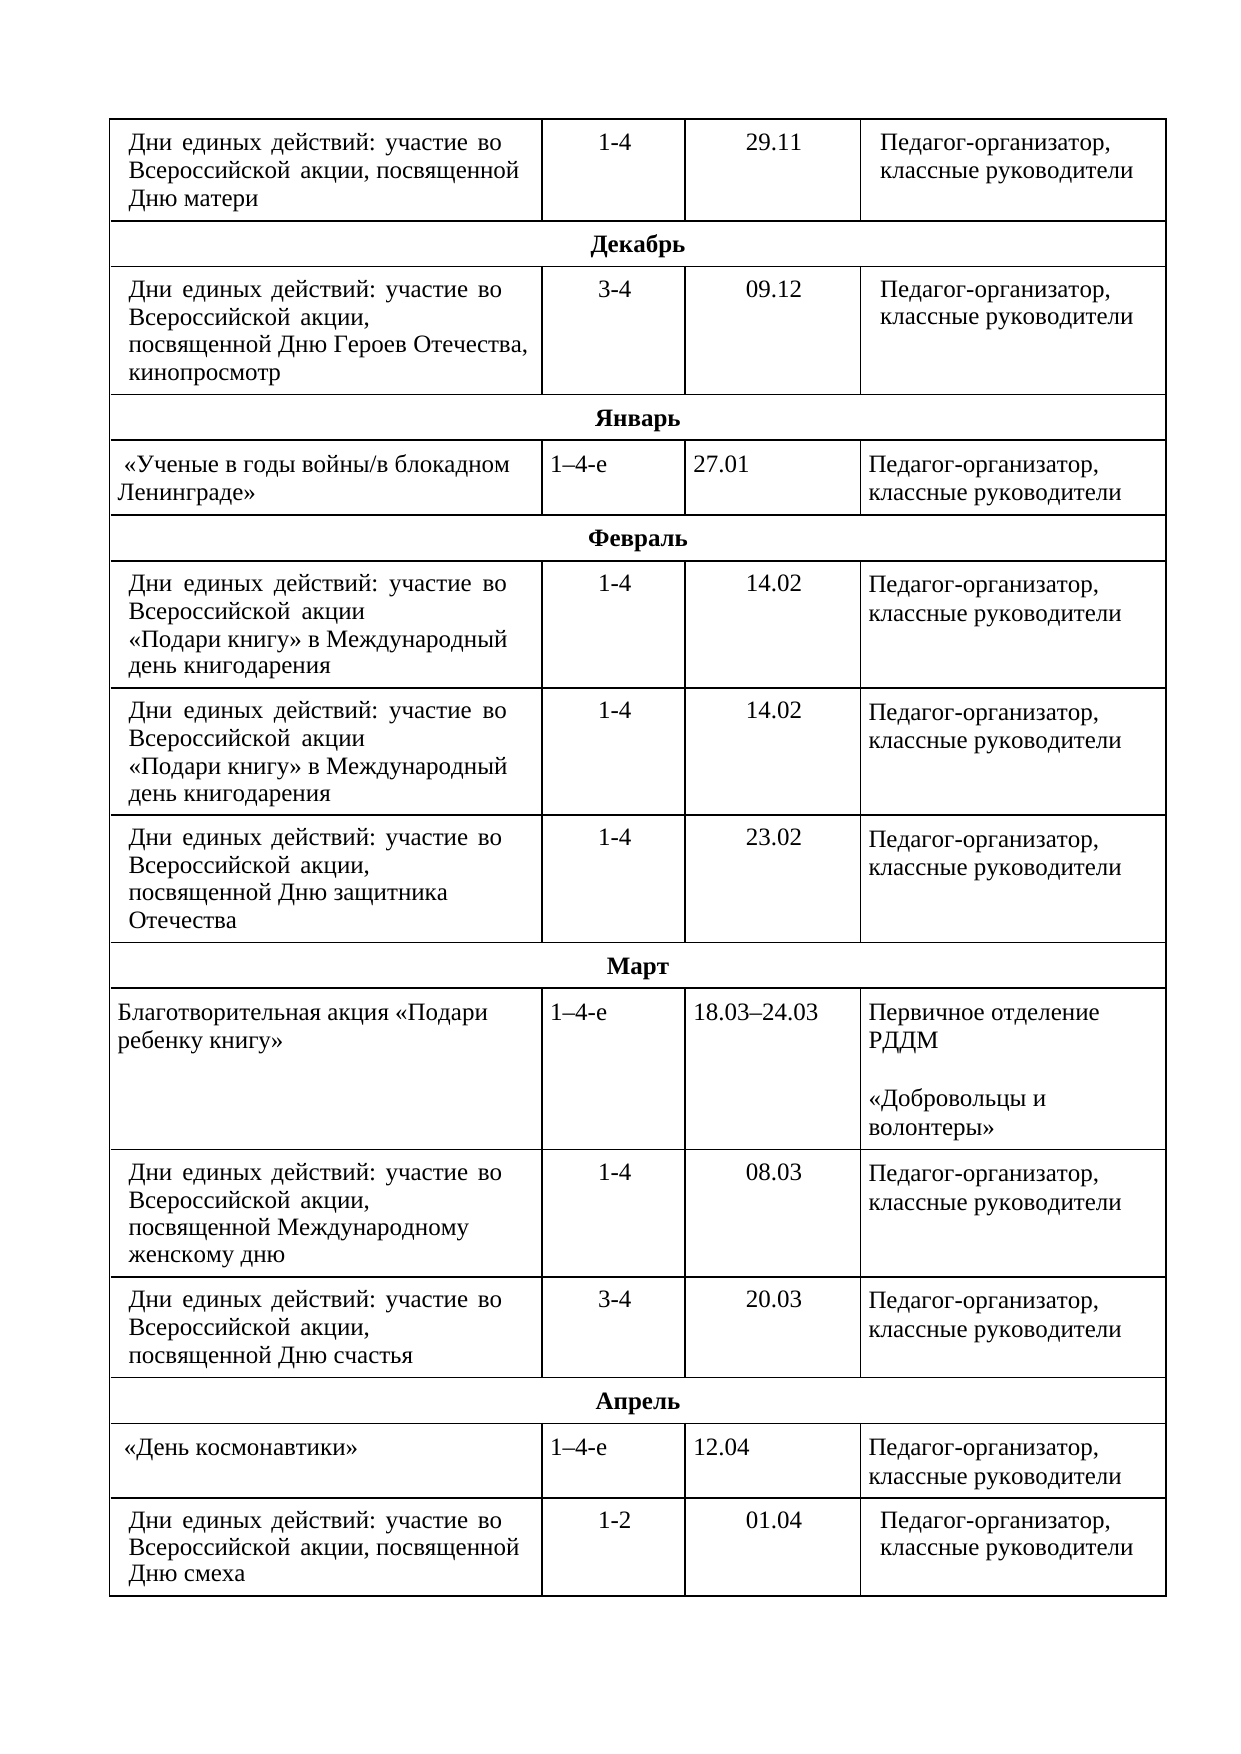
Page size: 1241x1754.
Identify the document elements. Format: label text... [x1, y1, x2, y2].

table_cell 1–4-е [543, 989, 684, 1149]
table_cell Педагог-организатор, классные руководители [861, 441, 1165, 514]
table_cell 3-4 [543, 1278, 684, 1377]
table_cell 08.03 [686, 1150, 860, 1276]
table_cell 27.01 [686, 441, 860, 514]
table_cell 14.02 [686, 562, 860, 687]
table_cell Декабрь [110, 221, 1165, 266]
table_cell Дни единых действий: участие во Всероссийской акции, посвященной Дню матери [110, 120, 541, 220]
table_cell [861, 267, 1165, 393]
table_cell Благотворительная акция «Подари ребенку книгу» [110, 988, 541, 1149]
table_cell 01.04 [686, 1499, 860, 1595]
table_cell 1-4 [543, 816, 684, 941]
table_cell Педагог-организатор, классные руководители [861, 689, 1165, 814]
table_cell 18.03–24.03 [686, 989, 860, 1149]
table_cell 1–4-е [543, 1424, 684, 1497]
table_cell Дни единых действий: участие во Всероссийской акции, посвященной Дню счастья [110, 1277, 541, 1377]
table_cell Педагог-организатор, классные руководители [861, 1150, 1165, 1276]
table_cell 09.12 [686, 267, 860, 393]
table_cell Первичное отделение РДДМ «Добровольцы и волонтеры» [861, 989, 1165, 1149]
table_cell Педагог-организатор, классные руководители [861, 1278, 1165, 1377]
table_cell Дни единых действий: участие во Всероссийской акции, посвященной Дню защитника Отечества [110, 815, 541, 941]
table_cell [861, 120, 1165, 220]
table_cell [861, 1424, 1165, 1497]
table_cell 1-4 [543, 562, 684, 687]
table_cell Дни единых действий: участие во Всероссийской акции «Подари книгу» в Международный день книгодарения [110, 561, 541, 687]
table_cell Дни единых действий: участие во Всероссийской акции, посвященной Международному женскому дню [110, 1150, 541, 1276]
table_cell 29.11 [686, 120, 860, 220]
table_cell Апрель [110, 1378, 1165, 1423]
table_cell «Ученые в годы войны/в блокадном Ленинграде» [110, 440, 541, 514]
table_cell Дни единых действий: участие во Всероссийской акции, посвященной Дню смеха [110, 1498, 541, 1595]
table_cell Педагог-организатор, классные руководители [861, 562, 1165, 687]
table_cell 20.03 [686, 1278, 860, 1377]
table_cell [861, 1499, 1165, 1595]
table_cell Дни единых действий: участие во Всероссийской акции «Подари книгу» в Международный день книгодарения [110, 688, 541, 814]
table_cell 3-4 [543, 267, 684, 393]
table_cell 1-2 [543, 1499, 684, 1595]
table_cell 1-4 [543, 689, 684, 814]
table_cell 1-4 [543, 120, 684, 220]
table_cell 14.02 [686, 689, 860, 814]
table_cell «День космонавтики» [110, 1424, 541, 1497]
table_cell Февраль [110, 515, 1165, 560]
table_cell Март [110, 943, 1165, 987]
table_cell Дни единых действий: участие во Всероссийской акции, посвященной Дню Героев Отечества, кинопросмотр [110, 267, 541, 393]
table_cell 1-4 [543, 1150, 684, 1276]
table_cell Педагог-организатор, классные руководители [861, 816, 1165, 941]
table_cell 1–4-е [543, 441, 684, 514]
table_cell 23.02 [686, 816, 860, 941]
table_cell Январь [110, 395, 1165, 439]
table_cell 12.04 [686, 1424, 860, 1497]
